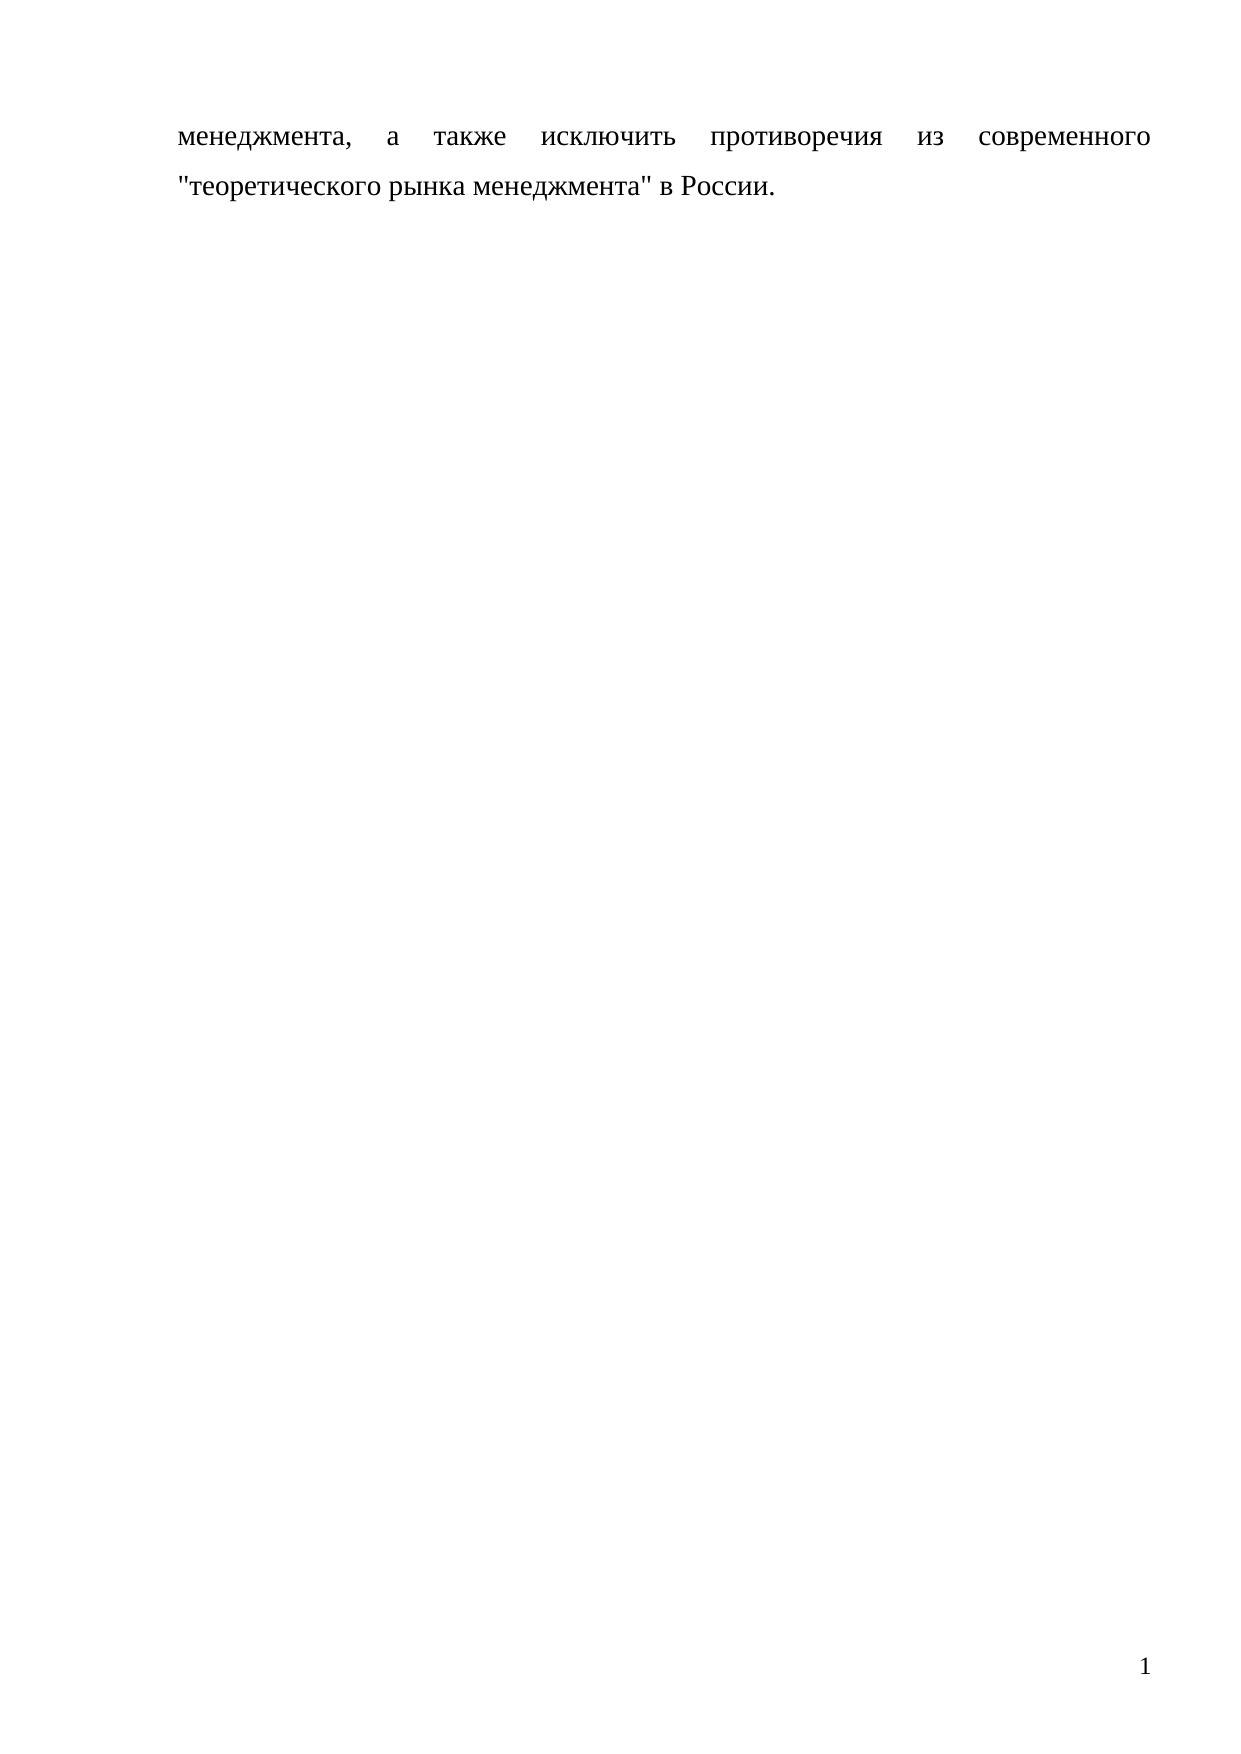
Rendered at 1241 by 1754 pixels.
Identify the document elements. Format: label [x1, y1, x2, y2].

text [177, 118, 1152, 202]
